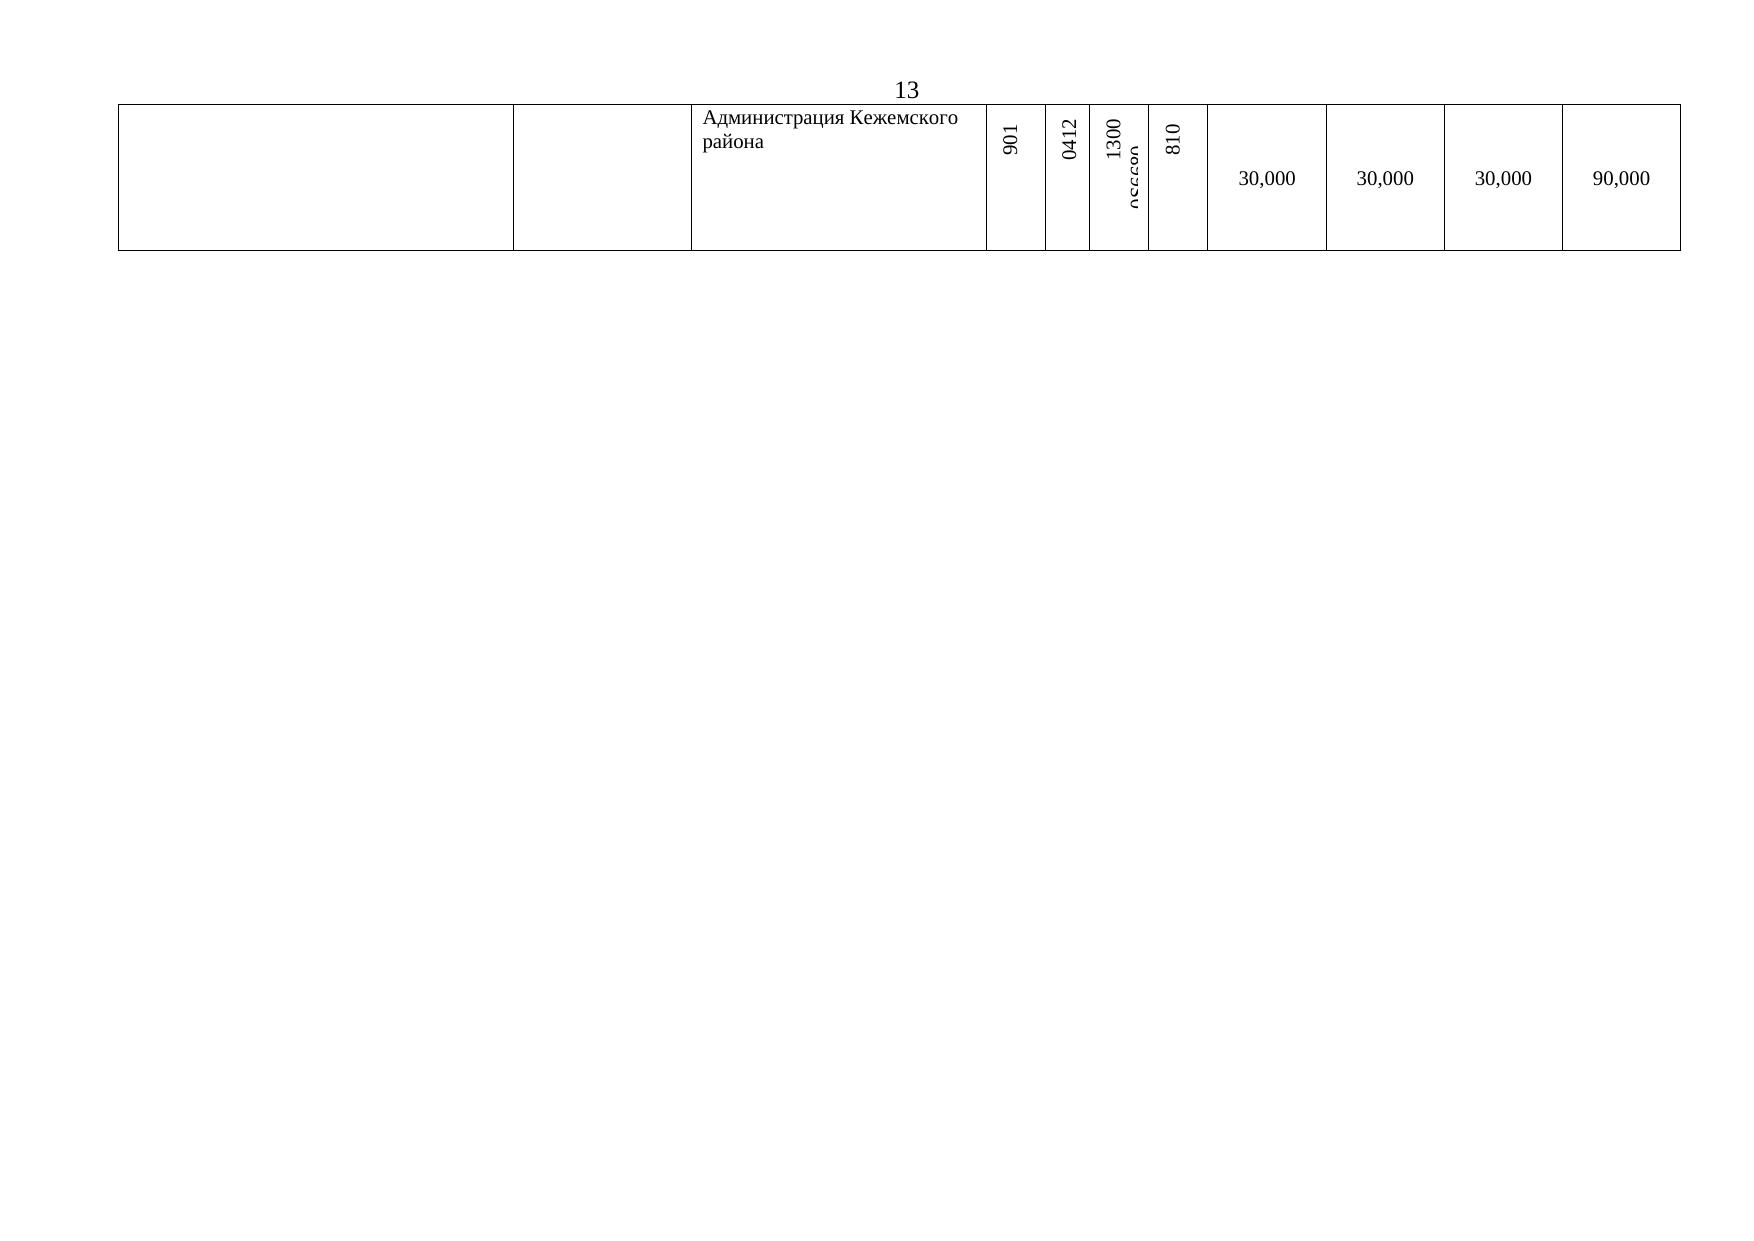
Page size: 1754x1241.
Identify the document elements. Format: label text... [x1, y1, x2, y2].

table_cell 13000S6680 [1090, 105, 1148, 250]
table_cell 90,000 [1563, 105, 1680, 250]
table_cell 0412 [1046, 105, 1089, 250]
table_cell Администрация Кежемского района [692, 105, 986, 250]
table_cell 30,000 [1208, 105, 1326, 250]
table_cell 30,000 [1445, 105, 1562, 250]
table_cell [119, 105, 513, 250]
table_cell [514, 105, 691, 250]
table_cell 30,000 [1327, 105, 1444, 250]
table_cell 901 [987, 105, 1045, 250]
table_cell 810 [1149, 105, 1207, 250]
